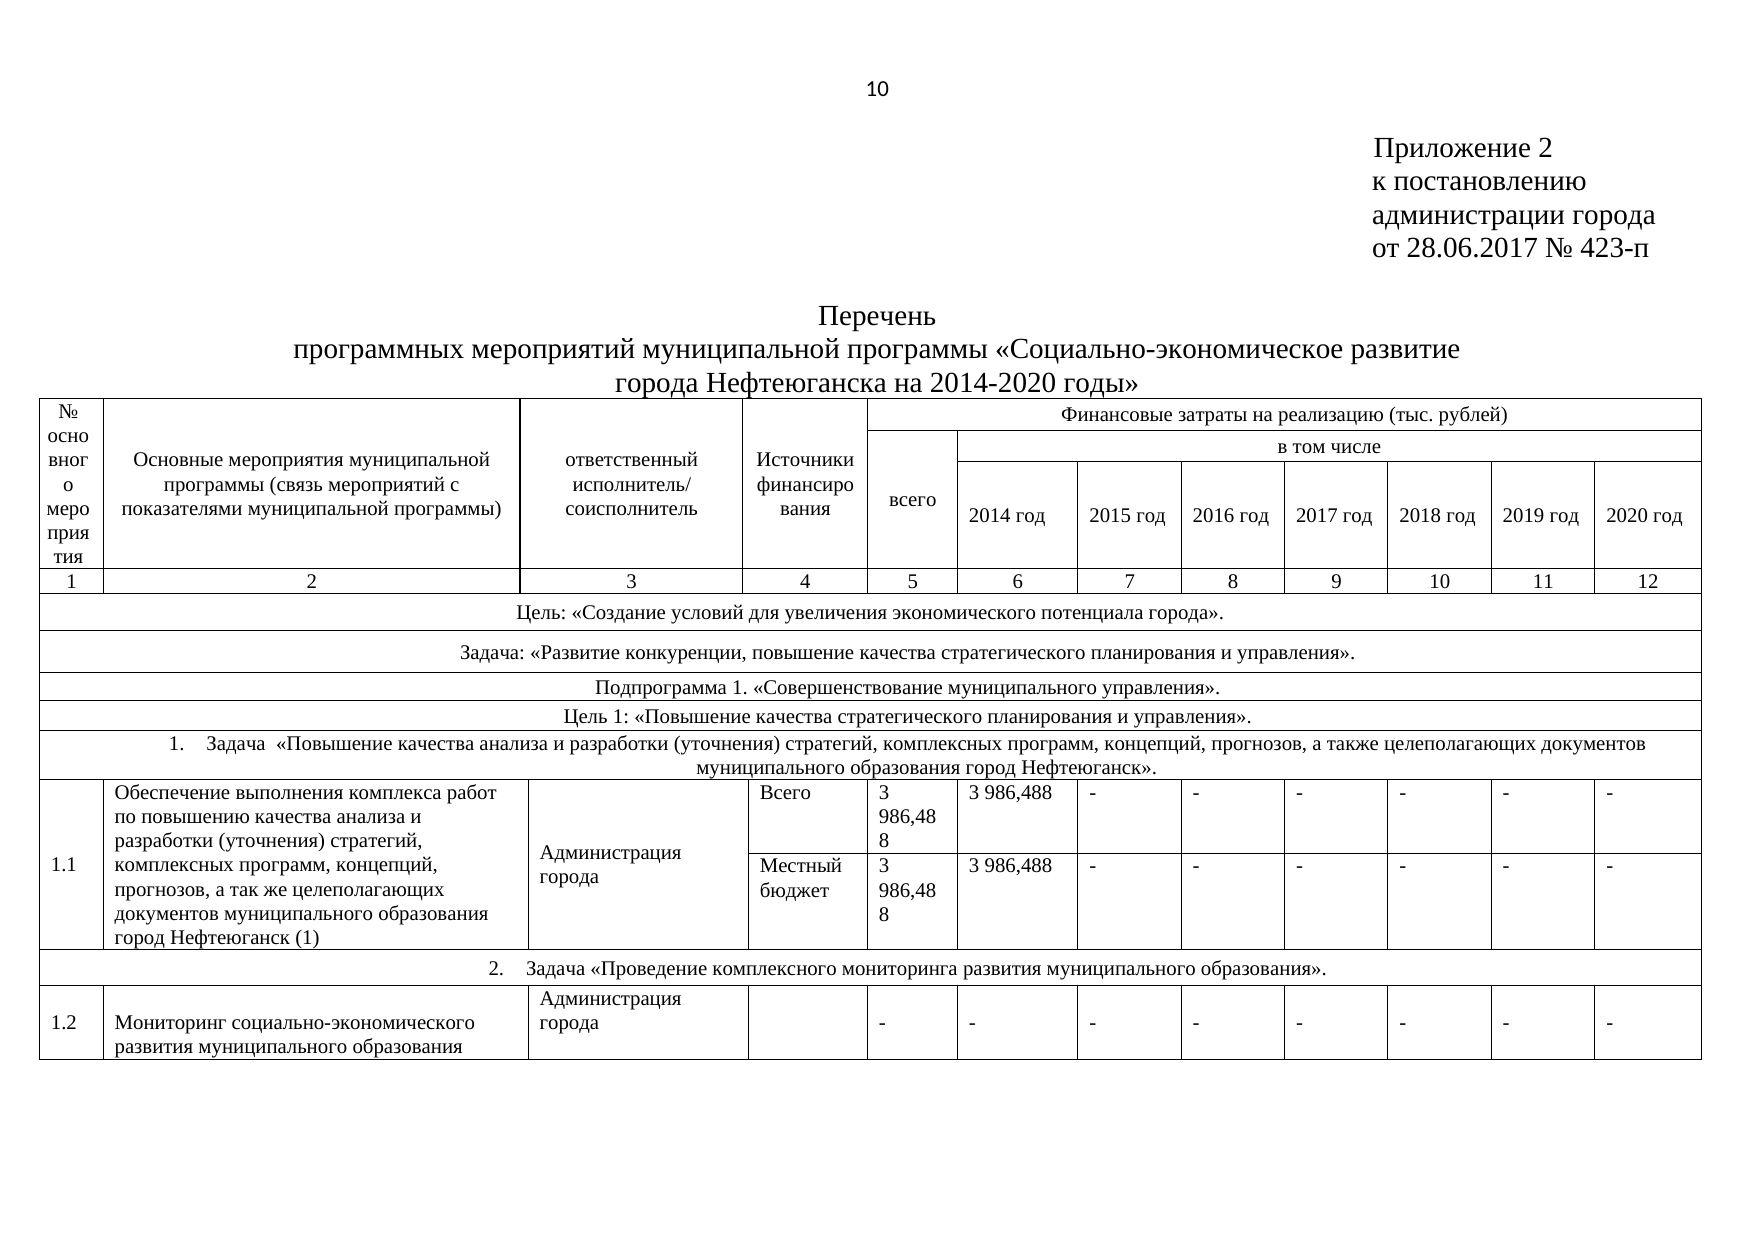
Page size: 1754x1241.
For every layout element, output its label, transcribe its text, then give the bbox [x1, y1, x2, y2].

table_cell 2016 год [1182, 462, 1284, 568]
table_cell 3 986,488 [868, 780, 957, 852]
table_cell Цель: «Создание условий для увеличения экономического потенциала города». [40, 594, 1701, 630]
text программных мероприятий муниципальной программы «Социально-экономическое развитие [118, 331, 1636, 365]
table_cell 2018 год [1388, 462, 1491, 568]
table_cell 2 [104, 569, 519, 593]
table_cell 4 [743, 569, 867, 593]
table_cell 3 986,488 [868, 854, 957, 949]
table_cell - [1388, 854, 1491, 949]
table_cell - [1492, 854, 1594, 949]
table_header Финансовые затраты на реализацию (тыс. рублей) [868, 399, 1701, 429]
table_cell 12 [1595, 569, 1701, 593]
table_cell 1 [40, 569, 103, 593]
table_cell - [868, 986, 957, 1058]
table_cell Администрация города [529, 780, 748, 949]
table_cell 1.2 [40, 986, 103, 1058]
table_cell 11 [1492, 569, 1594, 593]
table_cell 1.1 [40, 780, 103, 949]
table_cell 3 986,488 [958, 780, 1077, 852]
table_cell 8 [1182, 569, 1284, 593]
table_cell 2017 год [1285, 462, 1387, 568]
table_cell - [1595, 986, 1701, 1058]
table_cell Цель 1: «Повышение качества стратегического планирования и управления». [40, 701, 1701, 730]
text города Нефтеюганска на 2014-2020 годы» [118, 365, 1636, 398]
text от 28.06.2017 № 423-п [1372, 231, 1713, 264]
table_cell Задача «Повышение качества анализа и разработки (уточнения) стратегий, комплексных программ, концепций, прогнозов, а также целеполагающих документов муниципального образования город Нефтеюганск». [40, 731, 1701, 779]
table_cell Администрация города [529, 986, 748, 1058]
table_cell - [1182, 854, 1284, 949]
table_cell - [1388, 986, 1491, 1058]
text к постановлению [1372, 163, 1713, 197]
table_cell 9 [1285, 569, 1387, 593]
table_cell - [1285, 986, 1387, 1058]
table_cell - [1492, 780, 1594, 852]
table_cell - [1388, 780, 1491, 852]
text администрации города [1372, 197, 1713, 231]
table_cell 2019 год [1492, 462, 1594, 568]
table_cell - [1595, 854, 1701, 949]
table_cell Мониторинг социально-экономического развития муниципального образования [104, 986, 528, 1058]
table_cell Подпрограмма 1. «Совершенствование муниципального управления». [40, 673, 1701, 700]
table_cell 10 [1388, 569, 1491, 593]
table_cell - [1285, 780, 1387, 852]
table_header ответственный исполнитель/ соисполнитель [521, 399, 742, 568]
table_cell Местный бюджет [749, 854, 867, 949]
table_cell 3 986,488 [958, 854, 1077, 949]
text Перечень [118, 298, 1636, 331]
table_cell Всего [749, 780, 867, 852]
table_cell - [1078, 986, 1181, 1058]
text Приложение 2 [118, 130, 1713, 163]
table_cell 2014 год [958, 462, 1077, 568]
table_cell - [1182, 780, 1284, 852]
table_cell - [958, 986, 1077, 1058]
table_cell 6 [958, 569, 1077, 593]
table_cell - [1595, 780, 1701, 852]
table_cell - [1492, 986, 1594, 1058]
table_cell - [1078, 854, 1181, 949]
table_cell Задача «Проведение комплексного мониторинга развития муниципального образования». [40, 950, 1701, 985]
table_cell в том числе [958, 431, 1701, 461]
table_cell Задача: «Развитие конкуренции, повышение качества стратегического планирования и управления». [40, 631, 1701, 672]
table_cell 7 [1078, 569, 1181, 593]
table_header Основные мероприятия муниципальной программы (связь мероприятий с показателями муниципальной программы) [104, 399, 519, 568]
table_cell Обеспечение выполнения комплекса работ по повышению качества анализа и разработки (уточнения) стратегий, комплексных программ, концепций, прогнозов, а так же целеполагающих документов муниципального образования город Нефтеюганск (1) [104, 780, 528, 949]
table_cell - [1182, 986, 1284, 1058]
table_cell 2015 год [1078, 462, 1181, 568]
table_header Источники финансирования [743, 399, 867, 568]
table_cell [749, 986, 867, 1058]
table_cell - [1285, 854, 1387, 949]
table_cell 5 [868, 569, 957, 593]
table_cell всего [868, 431, 957, 568]
table_cell 3 [521, 569, 742, 593]
table_cell 2020 год [1595, 462, 1701, 568]
table_cell - [1078, 780, 1181, 852]
table_header № основного мероприятия [40, 399, 103, 568]
